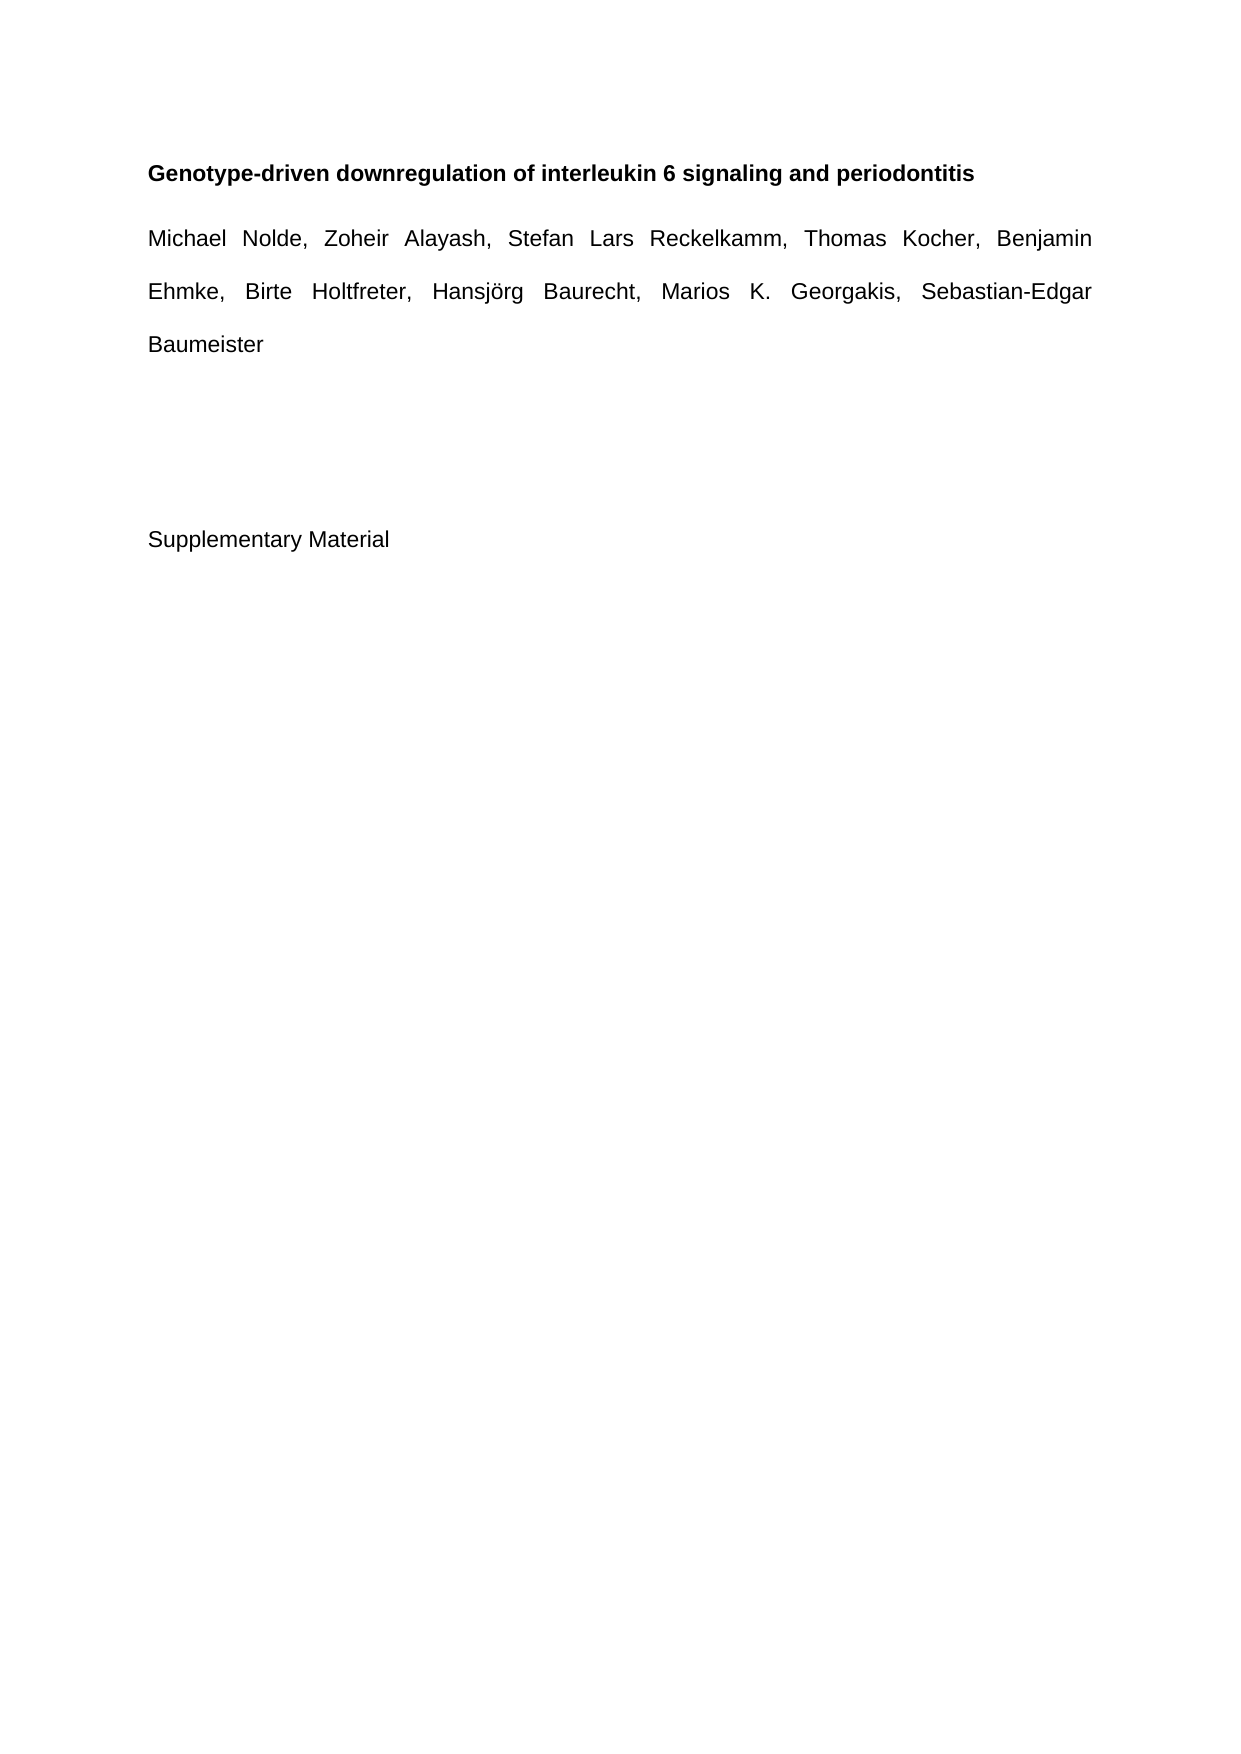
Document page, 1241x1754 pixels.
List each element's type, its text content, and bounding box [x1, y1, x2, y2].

text Genotype-driven downregulation of interleukin 6 signaling and periodontitis [148, 160, 1092, 187]
text Supplementary Material [148, 526, 1092, 553]
text Michael Nolde, Zoheir Alayash, Stefan Lars Reckelkamm, Thomas Kocher, Benjamin Ehmke, Birte Holtfreter, Hansjörg Baurecht, Marios K. Georgakis, Sebastian-Edgar Baumeister [148, 225, 1092, 357]
